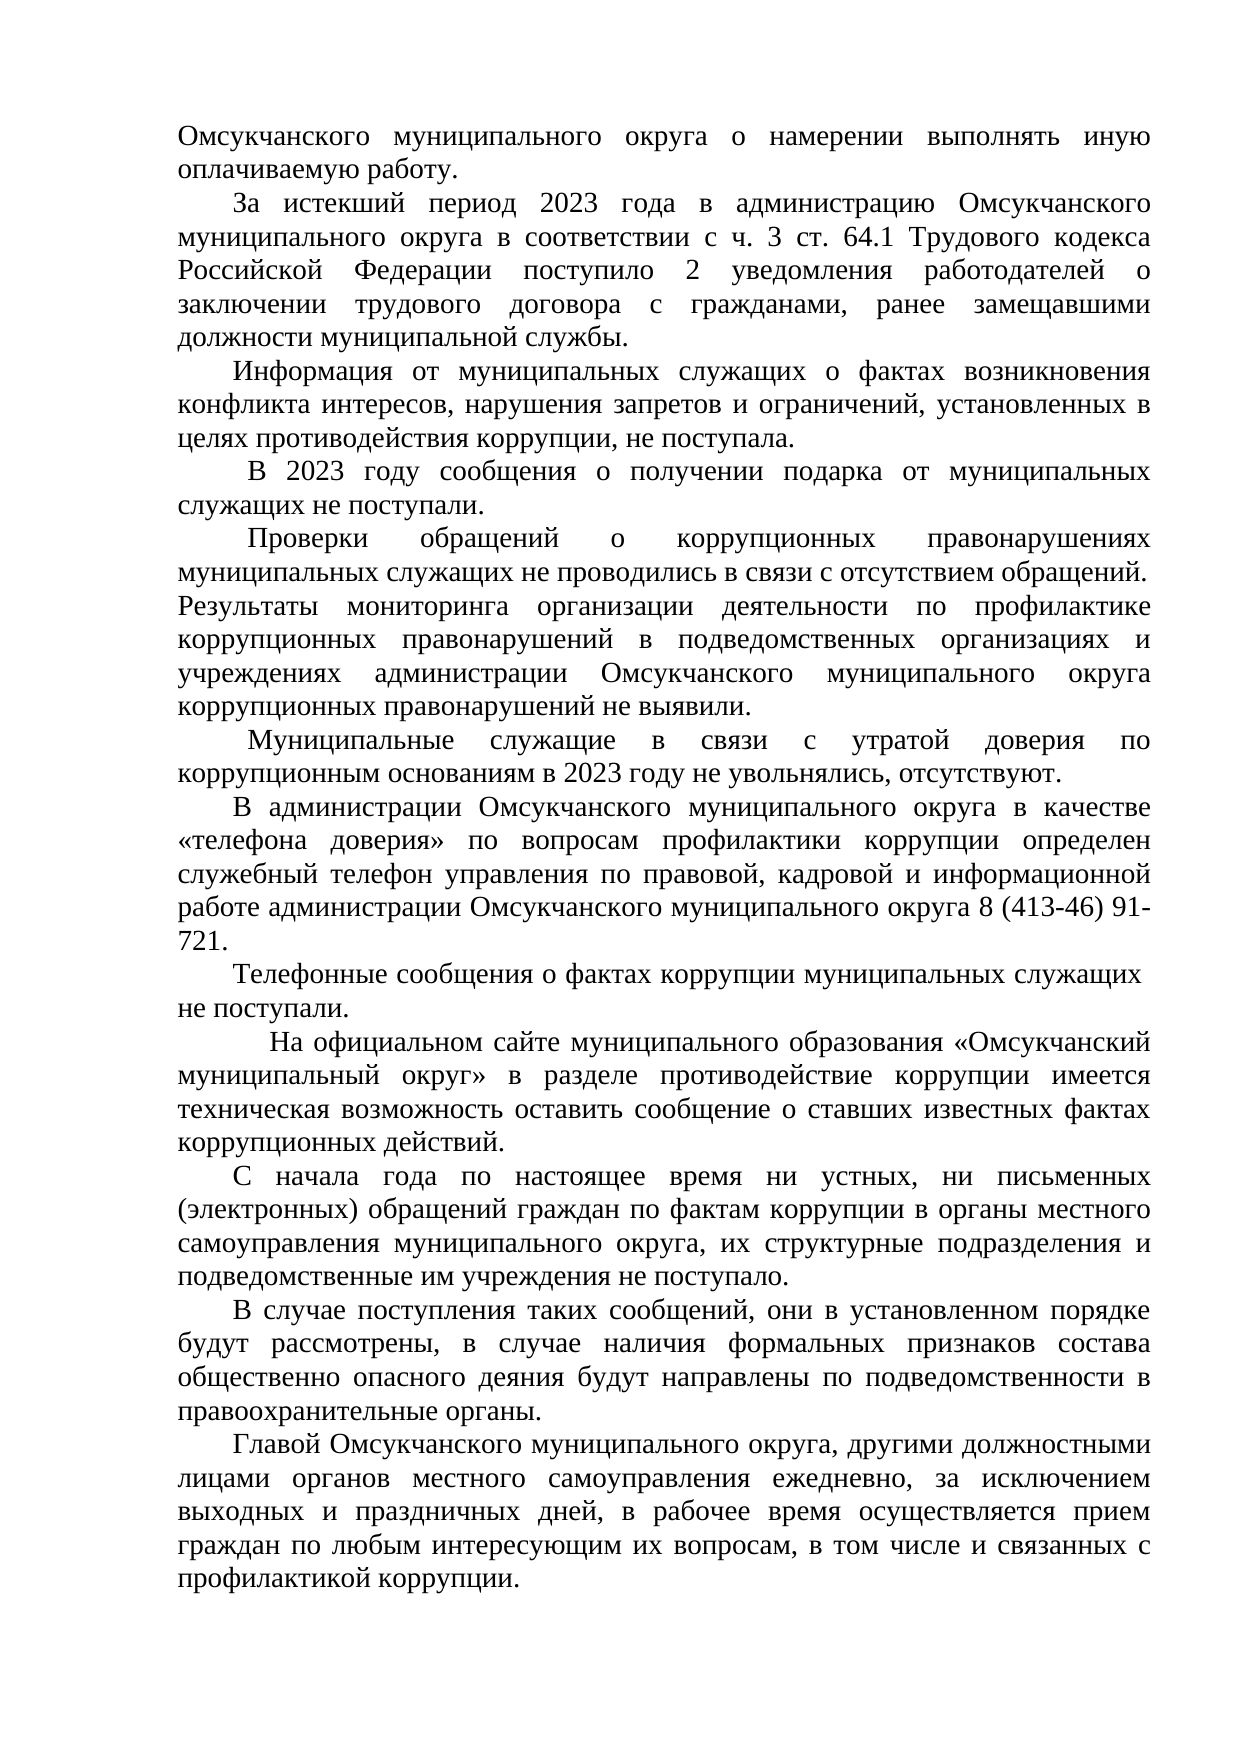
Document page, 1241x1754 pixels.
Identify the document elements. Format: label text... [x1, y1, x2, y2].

title На официальном сайте муниципального образования «Омсукчанский муниципальный округ» в разделе противодействие коррупции имеется техническая возможность оставить сообщение о ставших известных фактах коррупционных действий. [177, 1024, 1152, 1158]
text Информация от муниципальных служащих о фактах возникновения конфликта интересов, нарушения запретов и ограничений, установленных в целях противодействия коррупции, не поступала. [177, 353, 1152, 453]
text За истекший период 2023 года в администрацию Омсукчанского муниципального округа в соответствии с ч. 3 ст. 64.1 Трудового кодекса Российской Федерации поступило 2 уведомления работодателей о заключении трудового договора с гражданами, ранее замещавшими должности муниципальной службы. [177, 185, 1152, 353]
text Проверки обращений о коррупционных правонарушениях муниципальных служащих не проводились в связи с отсутствием обращений. [177, 521, 1152, 588]
title Главой Омсукчанского муниципального округа, другими должностными лицами органов местного самоуправления ежедневно, за исключением выходных и праздничных дней, в рабочее время осуществляется прием граждан по любым интересующим их вопросам, в том числе и связанных с профилактикой коррупции. [177, 1426, 1152, 1594]
text Телефонные сообщения о фактах коррупции муниципальных служащих не поступали. [177, 957, 1152, 1024]
title В случае поступления таких сообщений, они в установленном порядке будут рассмотрены, в случае наличия формальных признаков состава общественно опасного деяния будут направлены по подведомственности в правоохранительные органы. [177, 1292, 1152, 1426]
text В 2023 году сообщения о получении подарка от муниципальных служащих не поступали. [177, 453, 1152, 521]
text Результаты мониторинга организации деятельности по профилактике коррупционных правонарушений в подведомственных организациях и учреждениях администрации Омсукчанского муниципального округа коррупционных правонарушений не выявили. [177, 588, 1152, 722]
title С начала года по настоящее время ни устных, ни письменных (электронных) обращений граждан по фактам коррупции в органы местного самоуправления муниципального округа, их структурные подразделения и подведомственные им учреждения не поступало. [177, 1158, 1152, 1292]
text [177, 118, 1152, 185]
text Муниципальные служащие в связи с утратой доверия по коррупционным основаниям в 2023 году не увольнялись, отсутствуют. [177, 722, 1152, 789]
text В администрации Омсукчанского муниципального округа в качестве «телефона доверия» по вопросам профилактики коррупции определен служебный телефон управления по правовой, кадровой и информационной работе администрации Омсукчанского муниципального округа 8 (413-46) 91-721. [177, 789, 1152, 957]
